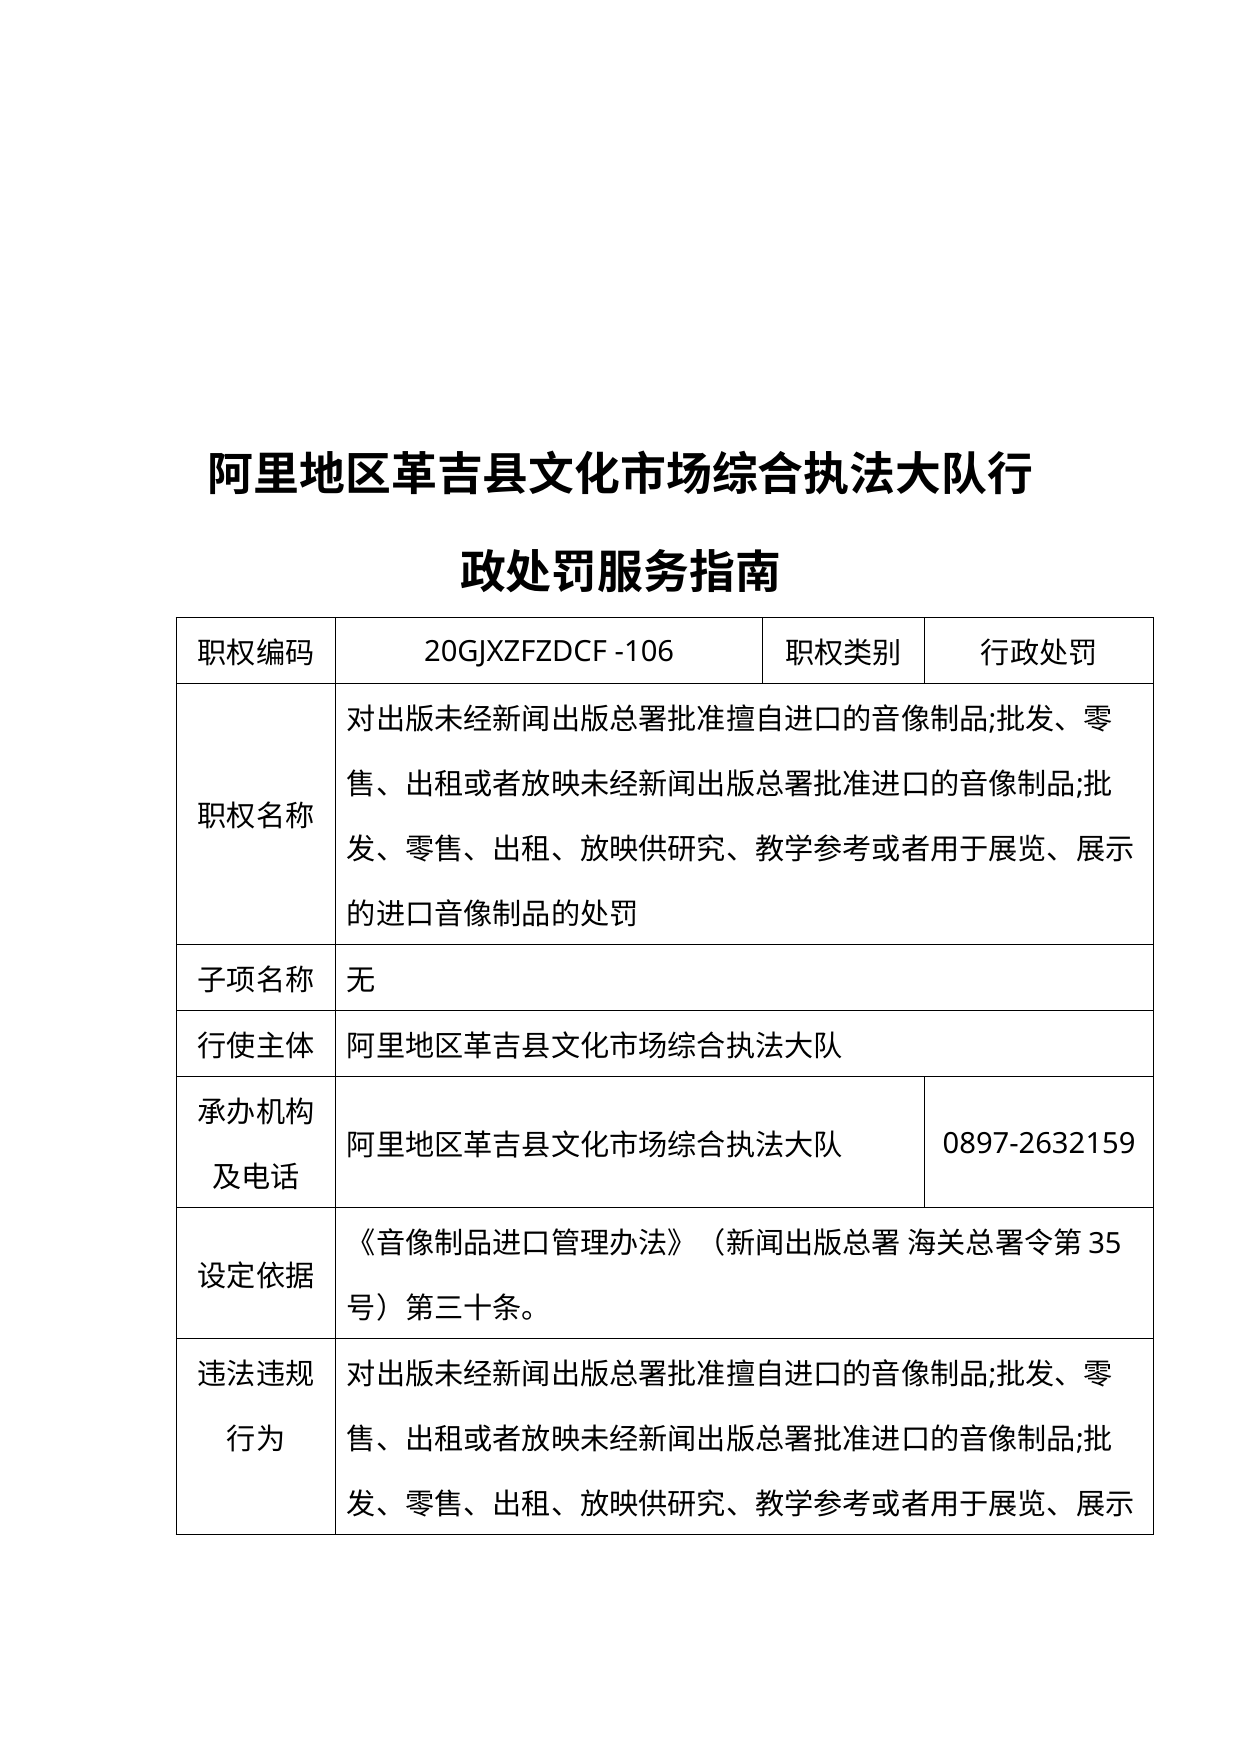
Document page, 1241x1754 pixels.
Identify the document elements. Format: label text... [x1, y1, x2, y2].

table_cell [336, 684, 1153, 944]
text 阿里地区革吉县文化市场综合执法大队行政处罚服务指南 [187, 422, 1053, 617]
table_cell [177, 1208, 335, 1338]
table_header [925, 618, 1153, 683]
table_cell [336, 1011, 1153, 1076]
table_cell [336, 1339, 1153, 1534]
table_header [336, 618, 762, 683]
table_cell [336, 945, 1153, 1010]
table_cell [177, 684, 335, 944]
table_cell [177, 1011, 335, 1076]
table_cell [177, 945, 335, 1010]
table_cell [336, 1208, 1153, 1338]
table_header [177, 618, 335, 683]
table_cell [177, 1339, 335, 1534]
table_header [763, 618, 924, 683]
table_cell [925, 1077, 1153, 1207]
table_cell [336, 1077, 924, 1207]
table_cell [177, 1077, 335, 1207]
